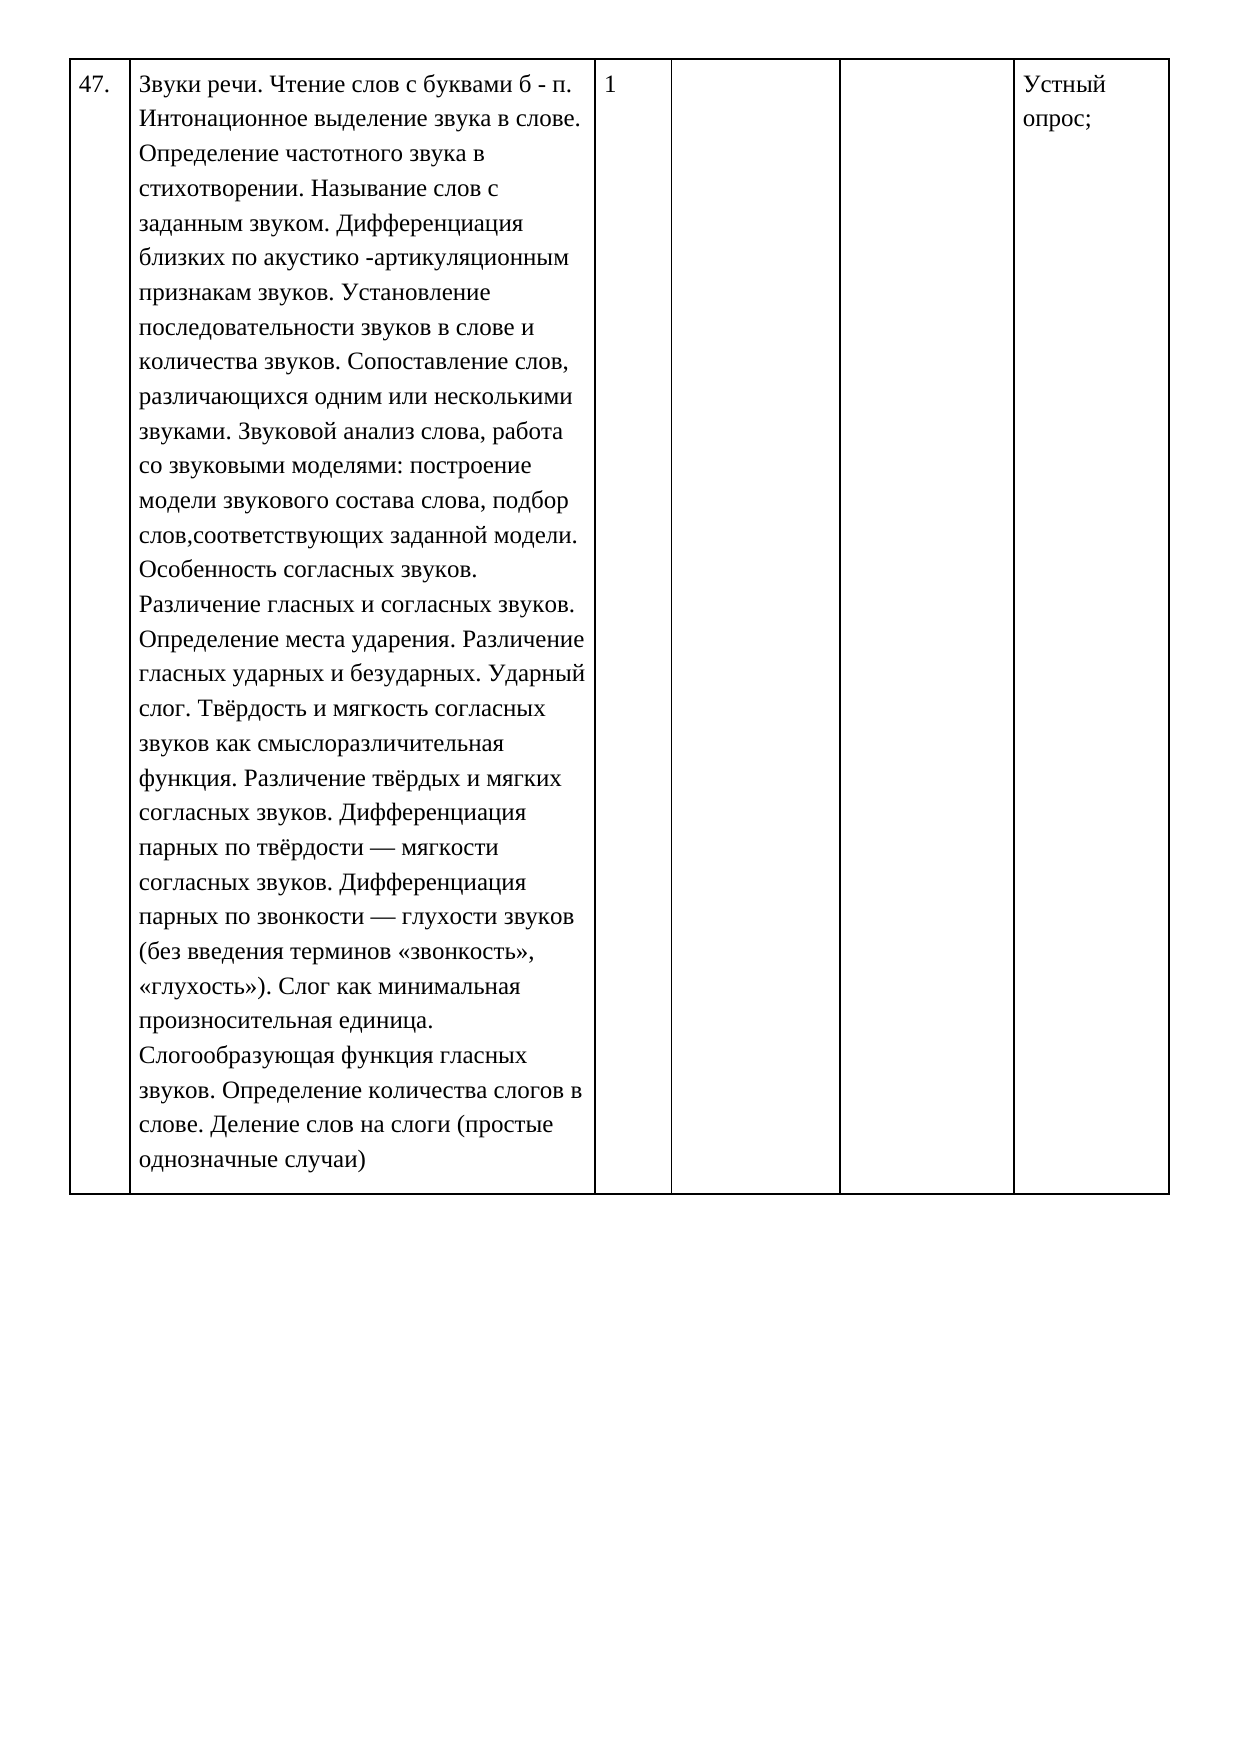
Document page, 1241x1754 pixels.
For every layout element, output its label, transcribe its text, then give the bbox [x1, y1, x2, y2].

table_header [841, 60, 1013, 1193]
table_header Звуки речи. Чтение слов с буквами б - п. Интонационное выделение звука в слове. Определение частотного звука в стихотворении. Называние слов с заданным звуком. Дифференциация близких по акустико -артикуляционным признакам звуков. Установление последовательности звуков в слове и количества звуков. Сопоставление слов, различающихся одним или несколькими звуками. Звуковой анализ слова, работа со звуковыми моделями: построение модели звукового состава слова, подбор слов,соответствующих заданной модели. Особенность согласных звуков. Различение гласных и согласных звуков. Определение места ударения. Различение гласных ударных и безударных. Ударный слог. Твёрдость и мягкость согласных звуков как смыслоразличительная функция. Различение твёрдых и мягких согласных звуков. Дифференциация парных по твёрдости — мягкости согласных звуков. Дифференциация парных по звонкости — глухости звуков (без введения терминов «звонкость», «глухость»). Слог как минимальная произносительная единица. Слогообразующая функция гласных звуков. Определение количества слогов в слове. Деление слов на слоги (простые однозначные случаи) [131, 60, 594, 1193]
table_header 1 [596, 60, 671, 1193]
table_header Устный опрос; [1015, 60, 1168, 1193]
table_header [672, 60, 839, 1193]
table_header 47. [71, 60, 129, 1193]
